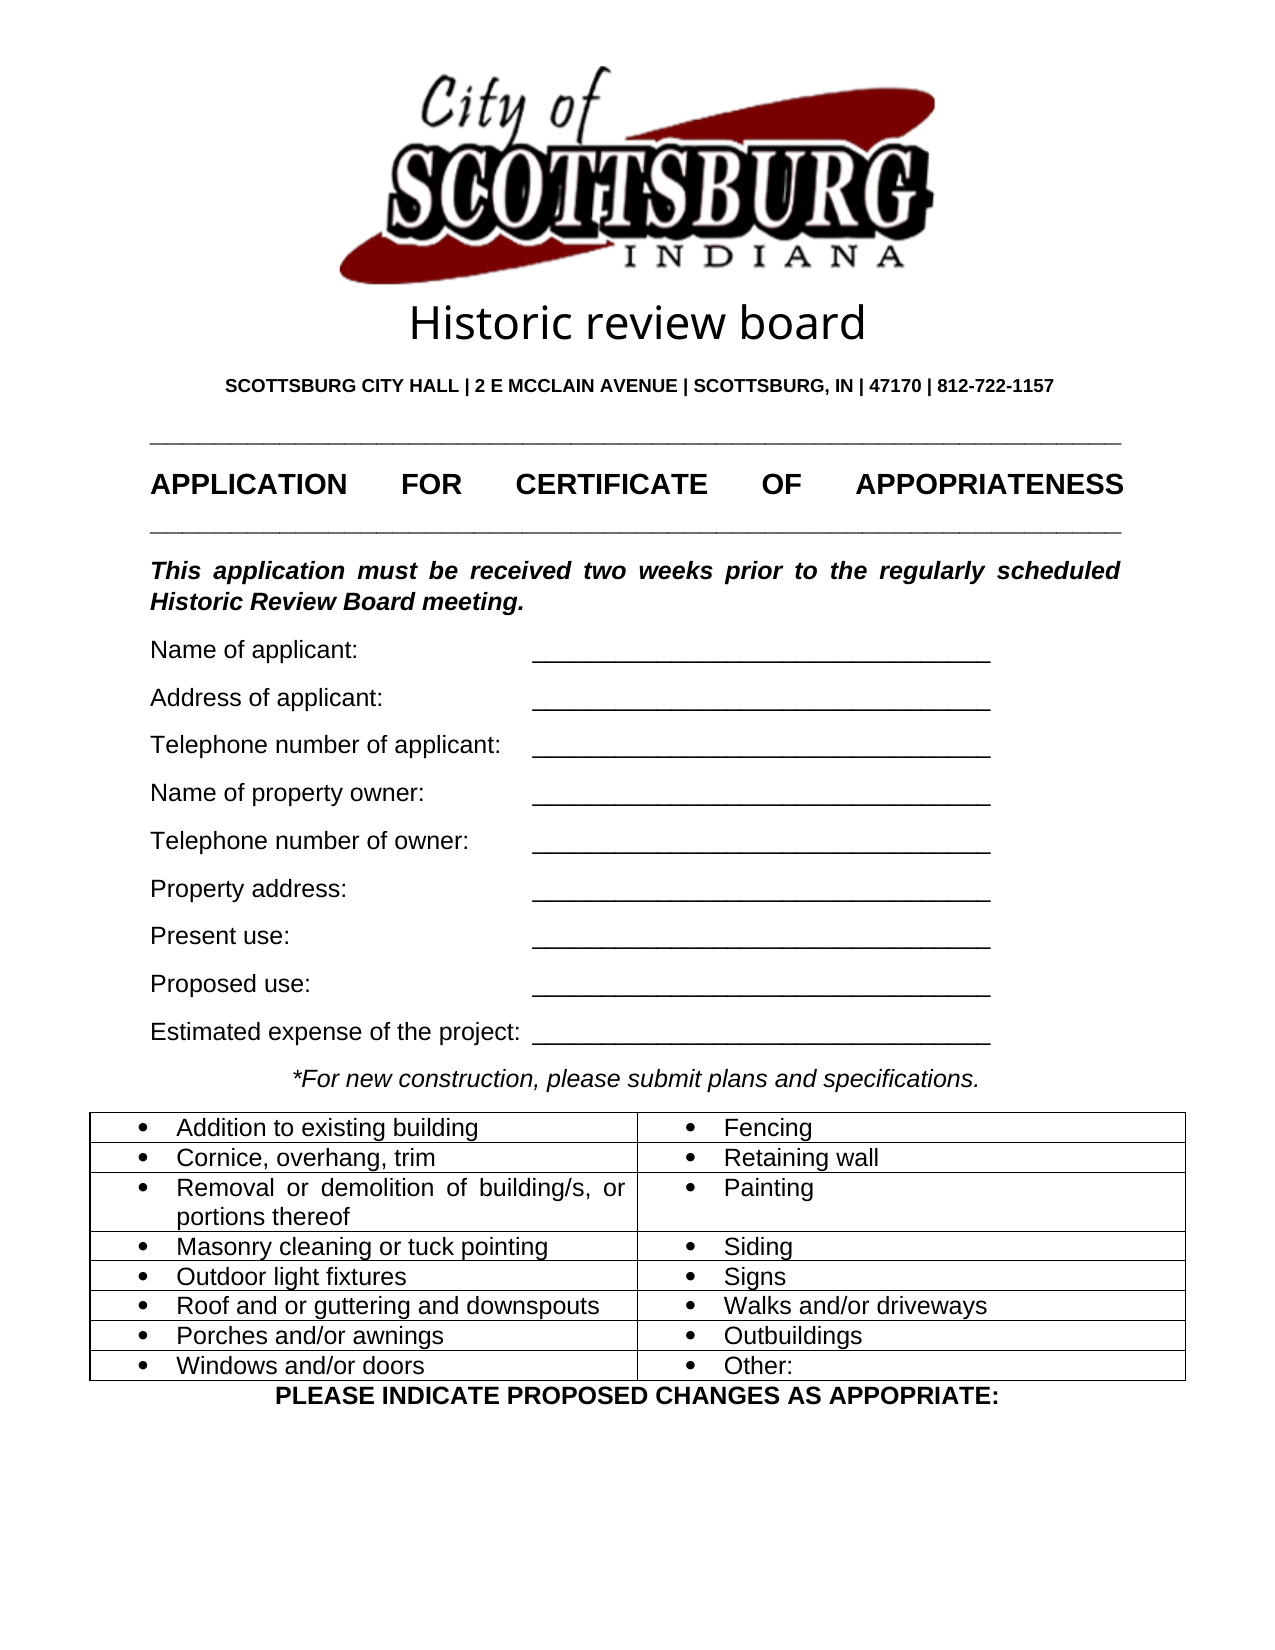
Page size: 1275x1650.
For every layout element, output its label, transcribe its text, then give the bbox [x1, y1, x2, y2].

table_cell Painting [638, 1173, 1185, 1231]
text Property address: _________________________________ [150, 873, 1125, 902]
text Name of property owner: _________________________________ [150, 778, 1125, 807]
text Telephone number of owner: _________________________________ [150, 826, 1125, 854]
table_cell Cornice, overhang, trim [91, 1143, 637, 1172]
table_header Fencing [638, 1113, 1185, 1142]
table_cell Signs [638, 1261, 1185, 1290]
table_cell Outdoor light fixtures [91, 1261, 637, 1290]
text APPLICATION FOR CERTIFICATE OF APPOPRIATENESS ____________________________________________________________ [150, 467, 1125, 537]
table_cell Porches and/or awnings [91, 1321, 637, 1350]
text Telephone number of applicant: _________________________________ [150, 730, 1125, 759]
list SCOTTSBURG CITY HALL | 2 E MCCLAIN AVENUE | SCOTTSBURG, IN | 47170 | 812-722-1157 [225, 374, 1125, 396]
text PLEASE INDICATE PROPOSED CHANGES AS APPOPRIATE: [150, 1381, 1125, 1410]
text Present use: _________________________________ [150, 921, 1125, 950]
table_cell Removal or demolition of building/s, or portions thereof [91, 1173, 637, 1231]
table_cell Outbuildings [638, 1321, 1185, 1350]
table_header Addition to existing building [91, 1113, 637, 1142]
table_cell Walks and/or driveways [638, 1291, 1185, 1320]
text *For new construction, please submit plans and specifications. [150, 1064, 1125, 1093]
picture [337, 66, 938, 304]
table_cell Other: [638, 1351, 1185, 1380]
table_cell Roof and or guttering and downspouts [91, 1291, 637, 1320]
text ____________________________________________________________ [150, 414, 1125, 448]
text Name of applicant: _________________________________ [150, 635, 1125, 664]
text Historic review board [150, 291, 1125, 353]
text Address of applicant: _________________________________ [150, 683, 1125, 711]
table_cell Masonry cleaning or tuck pointing [91, 1232, 637, 1260]
text Estimated expense of the project: _________________________________ [150, 1017, 1125, 1045]
text This application must be received two weeks prior to the regularly scheduled Historic Review Board meeting. [150, 556, 1125, 616]
table_cell Windows and/or doors [91, 1351, 637, 1380]
table_cell Siding [638, 1232, 1185, 1260]
table_cell Retaining wall [638, 1143, 1185, 1172]
text Proposed use: _________________________________ [150, 969, 1125, 998]
